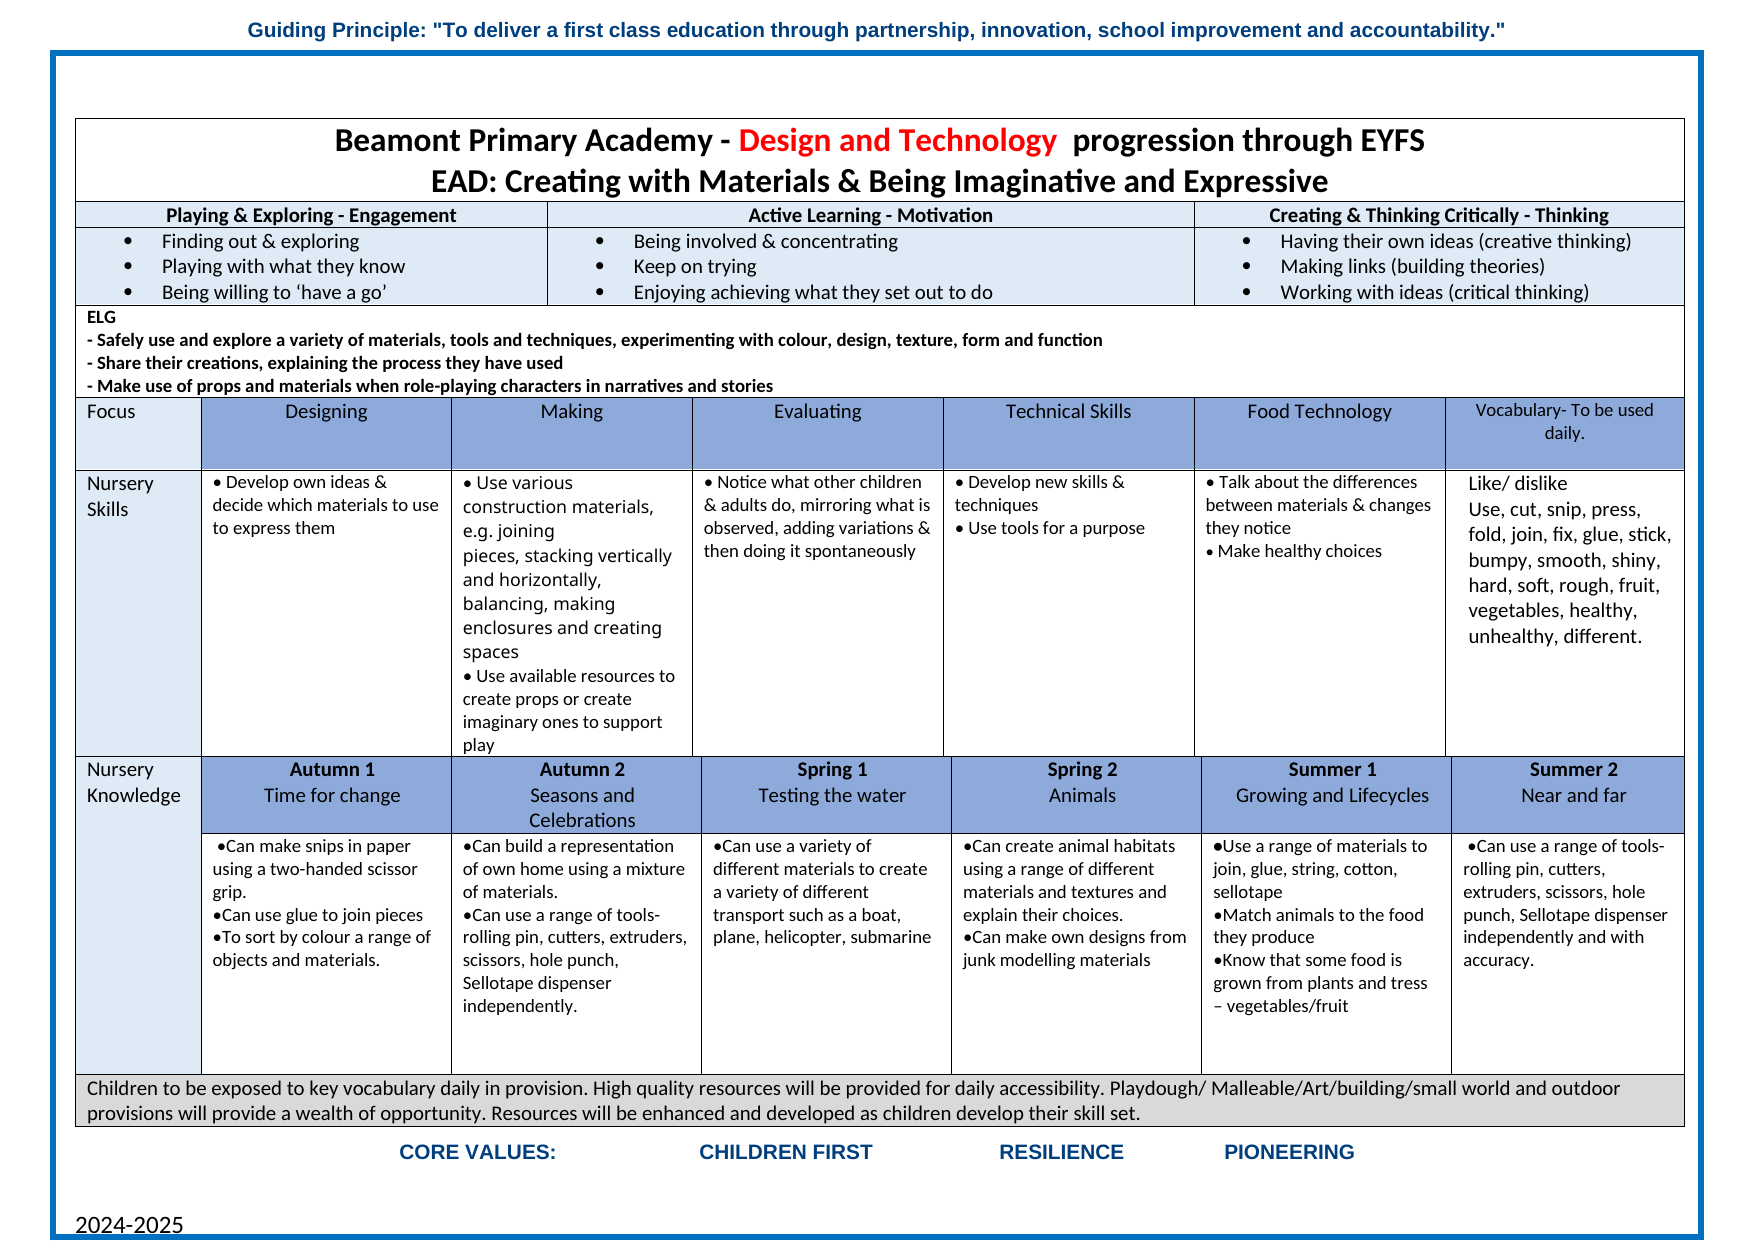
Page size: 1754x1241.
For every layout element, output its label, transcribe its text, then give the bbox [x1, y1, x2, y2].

table_cell ELG - Safely use and explore a variety of materials, tools and techniques, experimenting with colour, design, texture, form and function - Share their creations, explaining the process they have used - Make use of props and materials when role-playing characters in narratives and stories [76, 306, 1684, 397]
table_cell Having their own ideas (creative thinking) Making links (building theories) Working with ideas (critical thinking) [1195, 228, 1684, 304]
table_cell •Can use a range of tools- rolling pin, cutters, extruders, scissors, hole punch, Sellotape dispenser independently and with accuracy. [1452, 834, 1684, 1074]
table_cell Playing & Exploring - Engagement [76, 202, 547, 227]
table_cell Children to be exposed to key vocabulary daily in provision. High quality resources will be provided for daily accessibility. Playdough/ Malleable/Art/building/small world and outdoor provisions will provide a wealth of opportunity. Resources will be enhanced and developed as children develop their skill set. [76, 1075, 1684, 1126]
table_cell Nursery Knowledge [76, 757, 201, 1074]
table_cell Creating & Thinking Critically - Thinking [1195, 202, 1684, 227]
table_cell Food Technology [1195, 398, 1445, 469]
table_cell Active Learning - Motivation [548, 202, 1194, 227]
table_cell Focus [76, 398, 201, 469]
table_cell Like/ dislike Use, cut, snip, press, fold, join, fix, glue, stick, bumpy, smooth, shiny, hard, soft, rough, fruit, vegetables, healthy, unhealthy, different. [1446, 471, 1684, 756]
table_cell • Use various construction materials, e.g. joining pieces, stacking vertically and horizontally, balancing, making enclosures and creating spaces • Use available resources to create props or create imaginary ones to support play [452, 471, 692, 756]
table_cell •Can build a representation of own home using a mixture of materials. •Can use a range of tools- rolling pin, cutters, extruders, scissors, hole punch, Sellotape dispenser independently. [452, 834, 701, 1074]
table_cell Spring 1 Testing the water [702, 757, 951, 833]
table_cell Designing [202, 398, 451, 469]
table_cell •Can make snips in paper using a two-handed scissor grip. •Can use glue to join pieces •To sort by colour a range of objects and materials. [202, 834, 451, 1074]
table_cell Technical Skills [944, 398, 1194, 469]
table_cell Autumn 2 Seasons and Celebrations [452, 757, 701, 833]
table_cell Evaluating [693, 398, 943, 469]
table_cell •Can use a variety of different materials to create a variety of different transport such as a boat, plane, helicopter, submarine [702, 834, 951, 1074]
table_cell • Talk about the differences between materials & changes they notice Make healthy choices [1195, 471, 1445, 756]
table_cell Nursery Skills [76, 471, 201, 756]
table_cell Being involved & concentrating Keep on trying Enjoying achieving what they set out to do [548, 228, 1194, 304]
table_cell Vocabulary- To be used daily. [1446, 398, 1684, 469]
table_cell Making [452, 398, 692, 469]
table_cell •Can create animal habitats using a range of different materials and textures and explain their choices. •Can make own designs from junk modelling materials [952, 834, 1201, 1074]
table_cell Summer 1 Growing and Lifecycles [1202, 757, 1451, 833]
table_cell Autumn 1 Time for change [202, 757, 451, 833]
table_cell • Notice what other children & adults do, mirroring what is observed, adding variations & then doing it spontaneously [693, 471, 943, 756]
table_cell Finding out & exploring Playing with what they know Being willing to ‘have a go’ [76, 228, 547, 304]
table_cell Spring 2 Animals [952, 757, 1201, 833]
table_cell Summer 2 Near and far [1452, 757, 1684, 833]
table_cell • Develop own ideas & decide which materials to use to express them [202, 471, 451, 756]
table_cell •Use a range of materials to join, glue, string, cotton, sellotape •Match animals to the food they produce •Know that some food is grown from plants and tress – vegetables/fruit [1202, 834, 1451, 1074]
table_header Beamont Primary Academy - Design and Technology progression through EYFS EAD: Creating with Materials & Being Imaginative and Expressive [76, 119, 1684, 201]
table_cell • Develop new skills & techniques • Use tools for a purpose [944, 471, 1194, 756]
